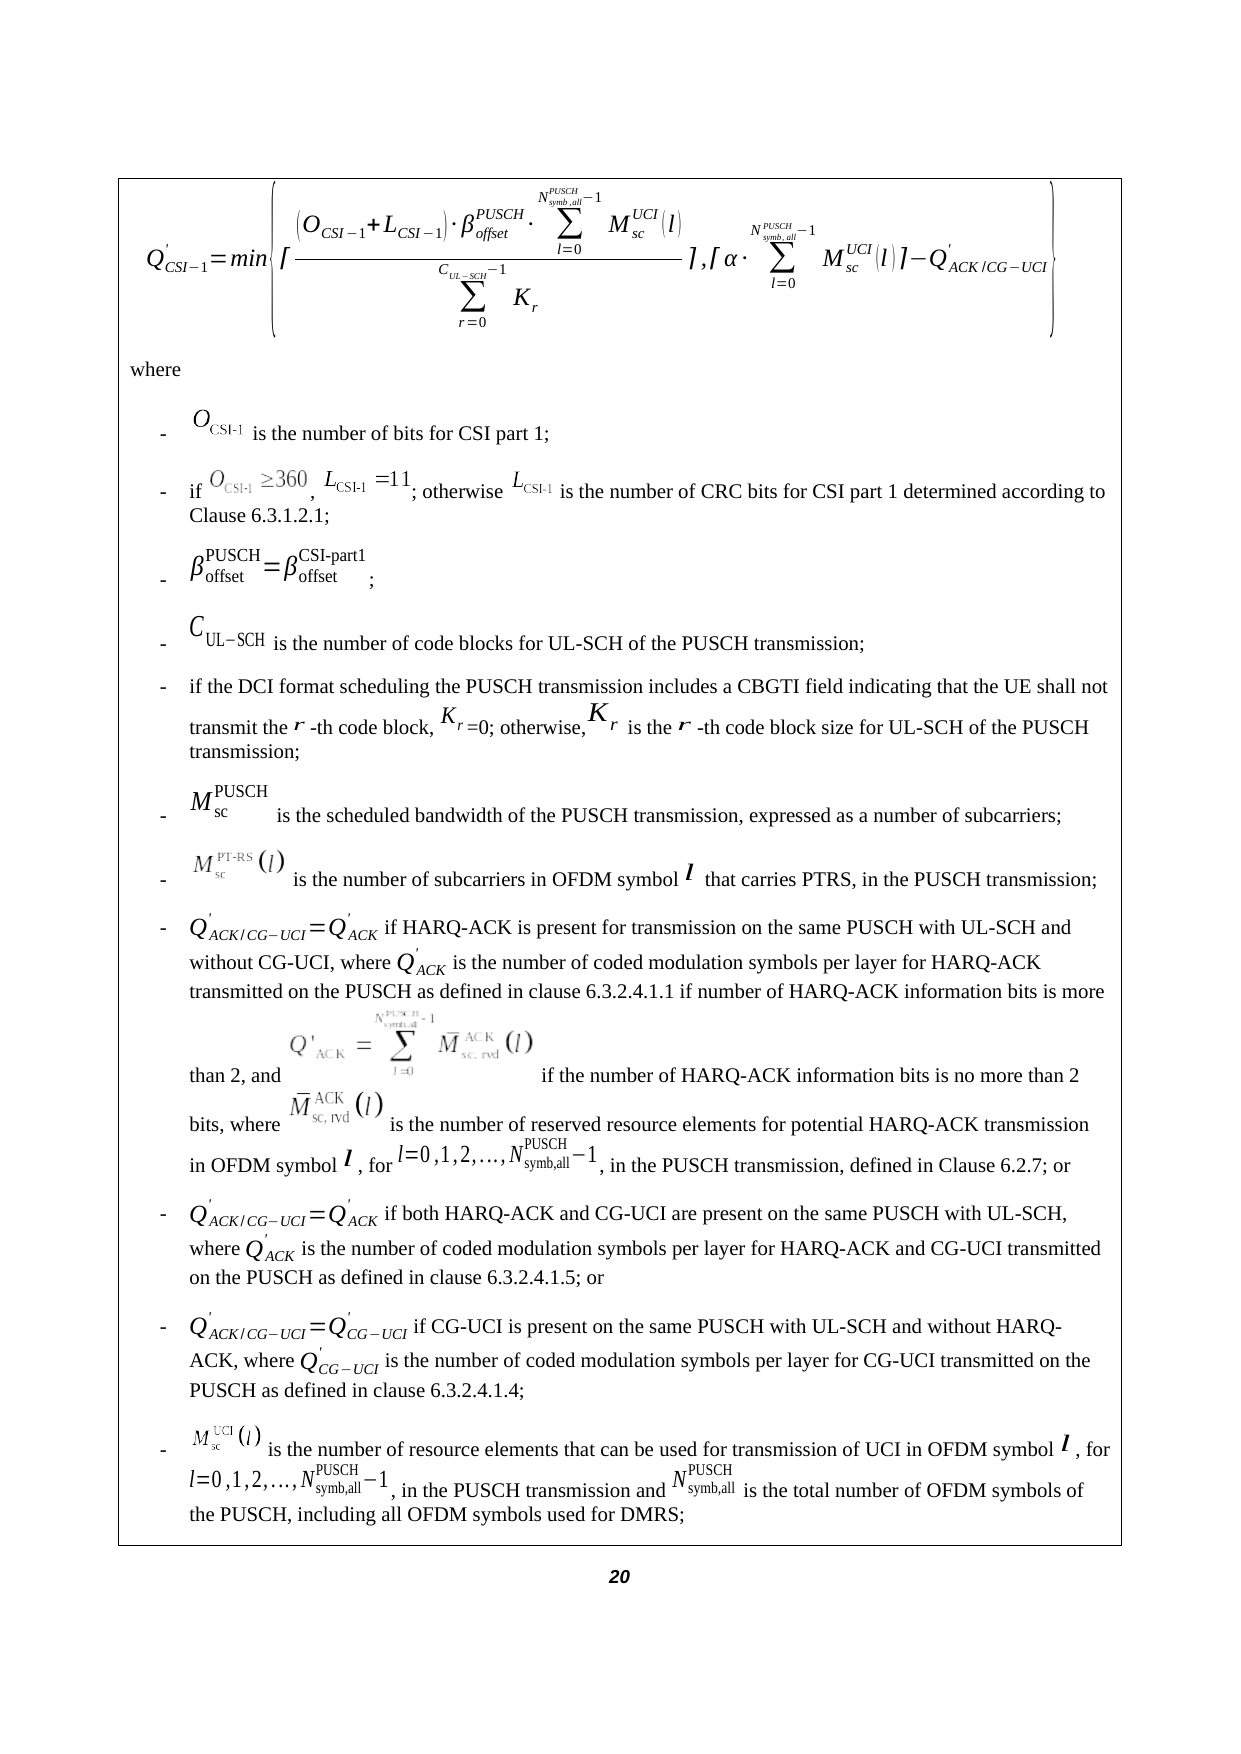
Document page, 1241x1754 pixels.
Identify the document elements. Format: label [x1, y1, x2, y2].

table_header [119, 179, 1121, 1545]
